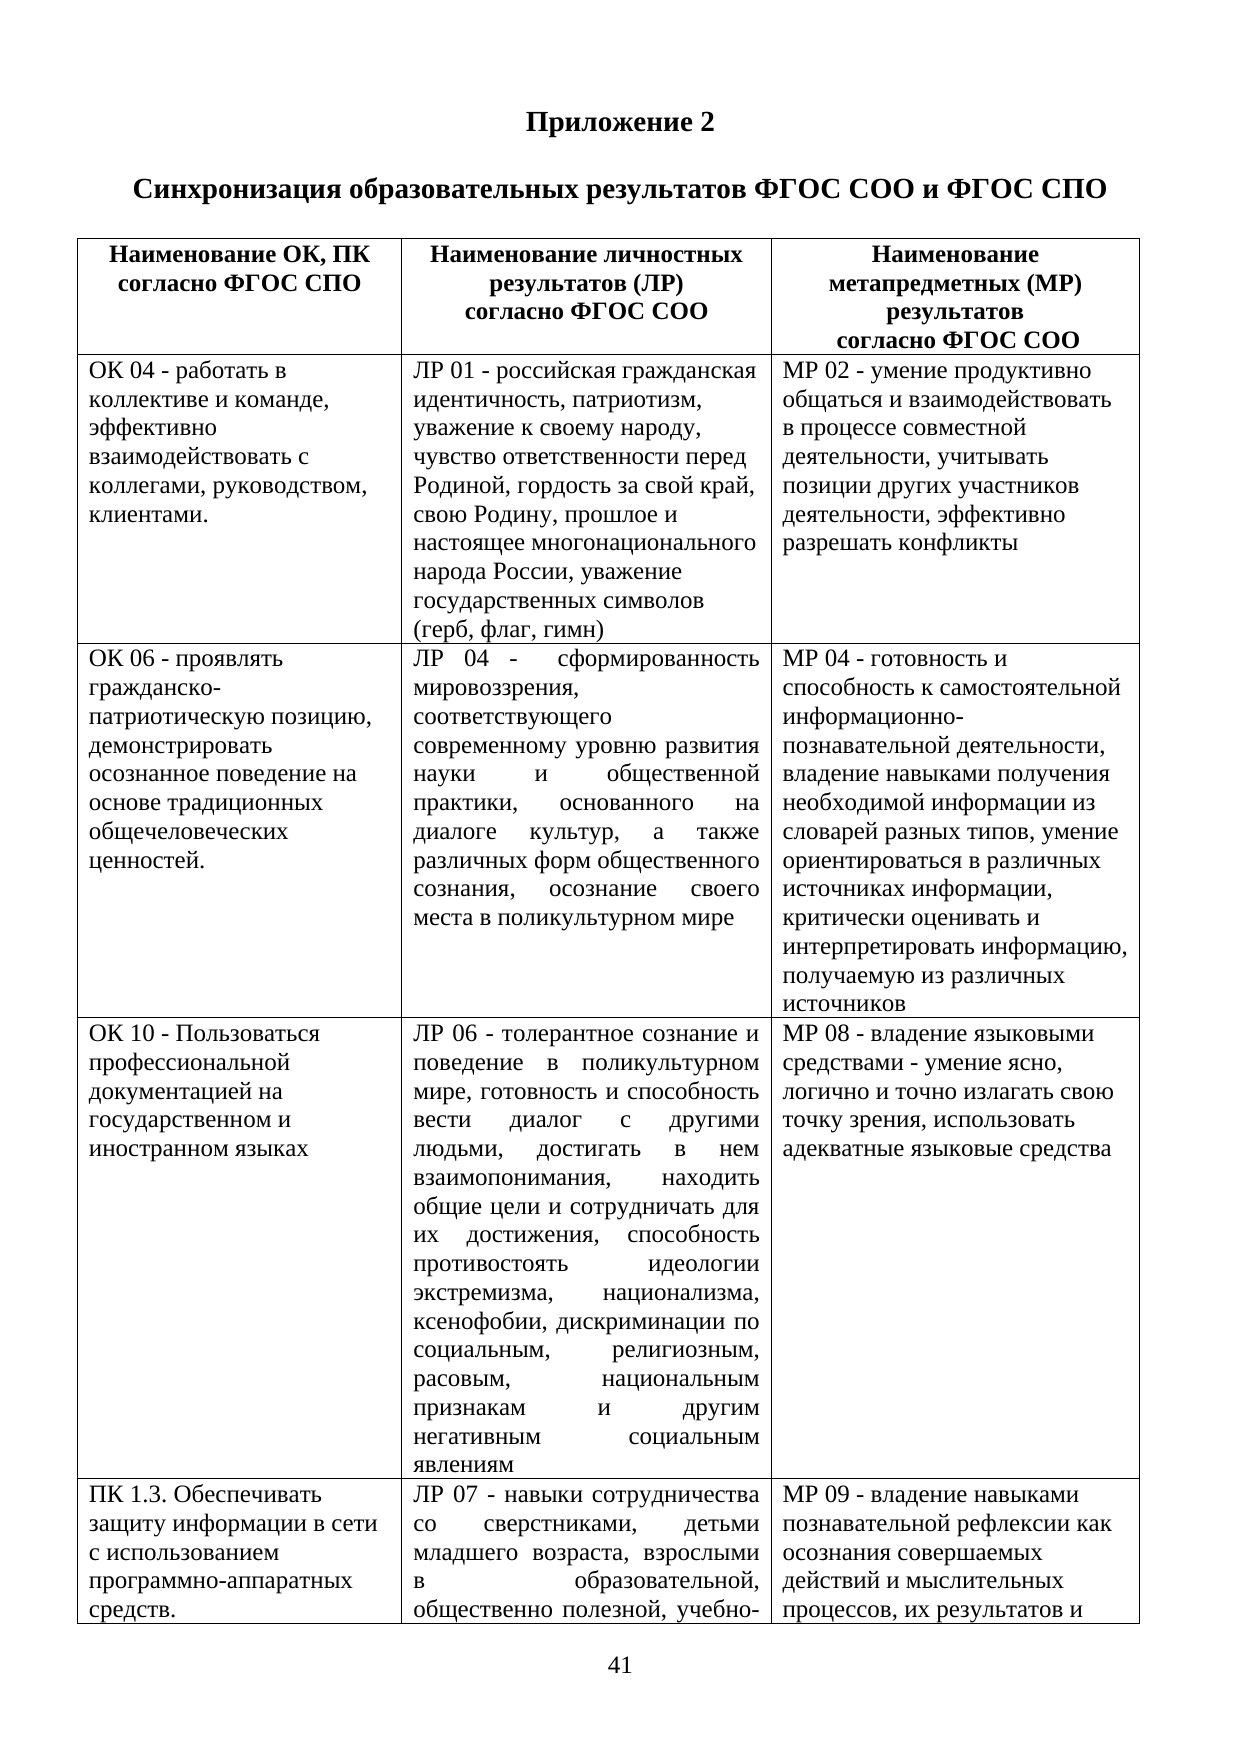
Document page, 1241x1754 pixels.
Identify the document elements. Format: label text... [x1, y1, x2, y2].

table_cell МР 04 - готовность и способность к самостоятельной информационно-познавательной деятельности, владение навыками получения необходимой информации из словарей разных типов, умение ориентироваться в различных источниках информации, критически оценивать и интерпретировать информацию, получаемую из различных источников [772, 644, 1139, 1017]
table_cell ЛР 04 - сформированность мировоззрения, соответствующего современному уровню развития науки и общественной практики, основанного на диалоге культур, а также различных форм общественного сознания, осознание своего места в поликультурном мире [402, 644, 771, 1017]
table_cell ОК 06 - проявлять гражданско-патриотическую позицию, демонстрировать осознанное поведение на основе традиционных общечеловеческих ценностей. [78, 644, 401, 1017]
table_cell ПК 1.3. Обеспечивать защиту информации в сети с использованием программно-аппаратных средств. [78, 1479, 401, 1623]
subtitle Синхронизация образовательных результатов ФГОС СОО и ФГОС СПО [89, 171, 1152, 204]
table_cell МР 02 - умение продуктивно общаться и взаимодействовать в процессе совместной деятельности, учитывать позиции других участников деятельности, эффективно разрешать конфликты [772, 355, 1139, 642]
table_cell МР 08 - владение языковыми средствами - умение ясно, логично и точно излагать свою точку зрения, использовать адекватные языковые средства [772, 1018, 1139, 1478]
table_cell ЛР 06 - толерантное сознание и поведение в поликультурном мире, готовность и способность вести диалог с другими людьми, достигать в нем взаимопонимания, находить общие цели и сотрудничать для их достижения, способность противостоять идеологии экстремизма, национализма, ксенофобии, дискриминации по социальным, религиозным, расовым, национальным признакам и другим негативным социальным явлениям [402, 1018, 771, 1478]
table_cell ОК 04 - работать в коллективе и команде, эффективно взаимодействовать с коллегами, руководством, клиентами. [78, 355, 401, 642]
table_cell ЛР 01 - российская гражданская идентичность, патриотизм, уважение к своему народу, чувство ответственности перед Родиной, гордость за свой край, свою Родину, прошлое и настоящее многонационального народа России, уважение государственных символов (герб, флаг, гимн) [402, 355, 771, 642]
table_cell ОК 10 - Пользоваться профессиональной документацией на государственном и иностранном языках [78, 1018, 401, 1478]
table_header Наименование ОК, ПК согласно ФГОС СПО [78, 239, 401, 354]
table_header Наименование личностных результатов (ЛР) согласно ФГОС СОО [402, 239, 771, 354]
subtitle Приложение 2 [89, 104, 1152, 137]
table_header Наименование метапредметных (МР) результатов согласно ФГОС СОО [772, 239, 1139, 354]
